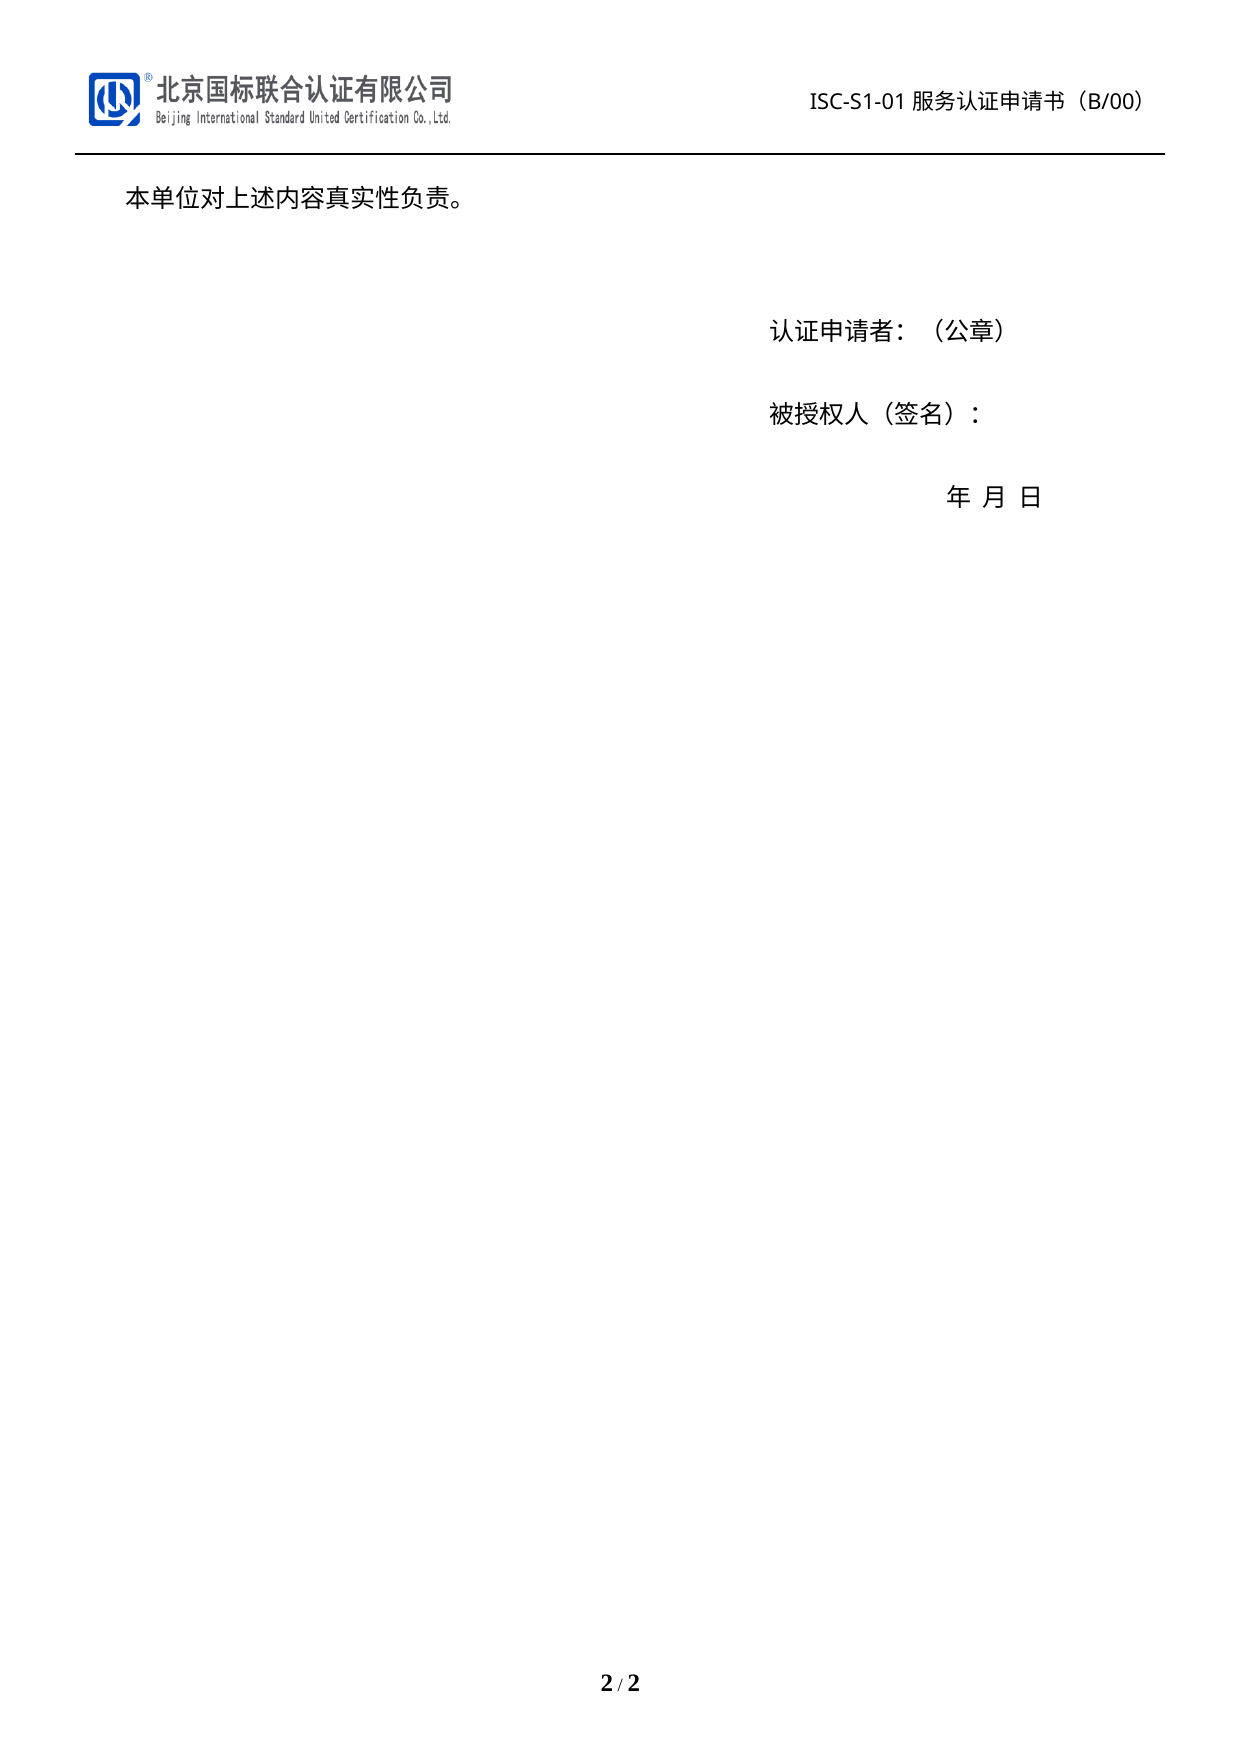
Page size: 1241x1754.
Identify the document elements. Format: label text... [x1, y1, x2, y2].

text 被授权人（签名）： [75, 380, 1165, 445]
text 本单位对上述内容真实性负责。 [75, 164, 1165, 229]
picture [86, 70, 456, 130]
text 认证申请者：（公章） [75, 297, 1165, 362]
text 年 月 日 [75, 463, 1165, 528]
